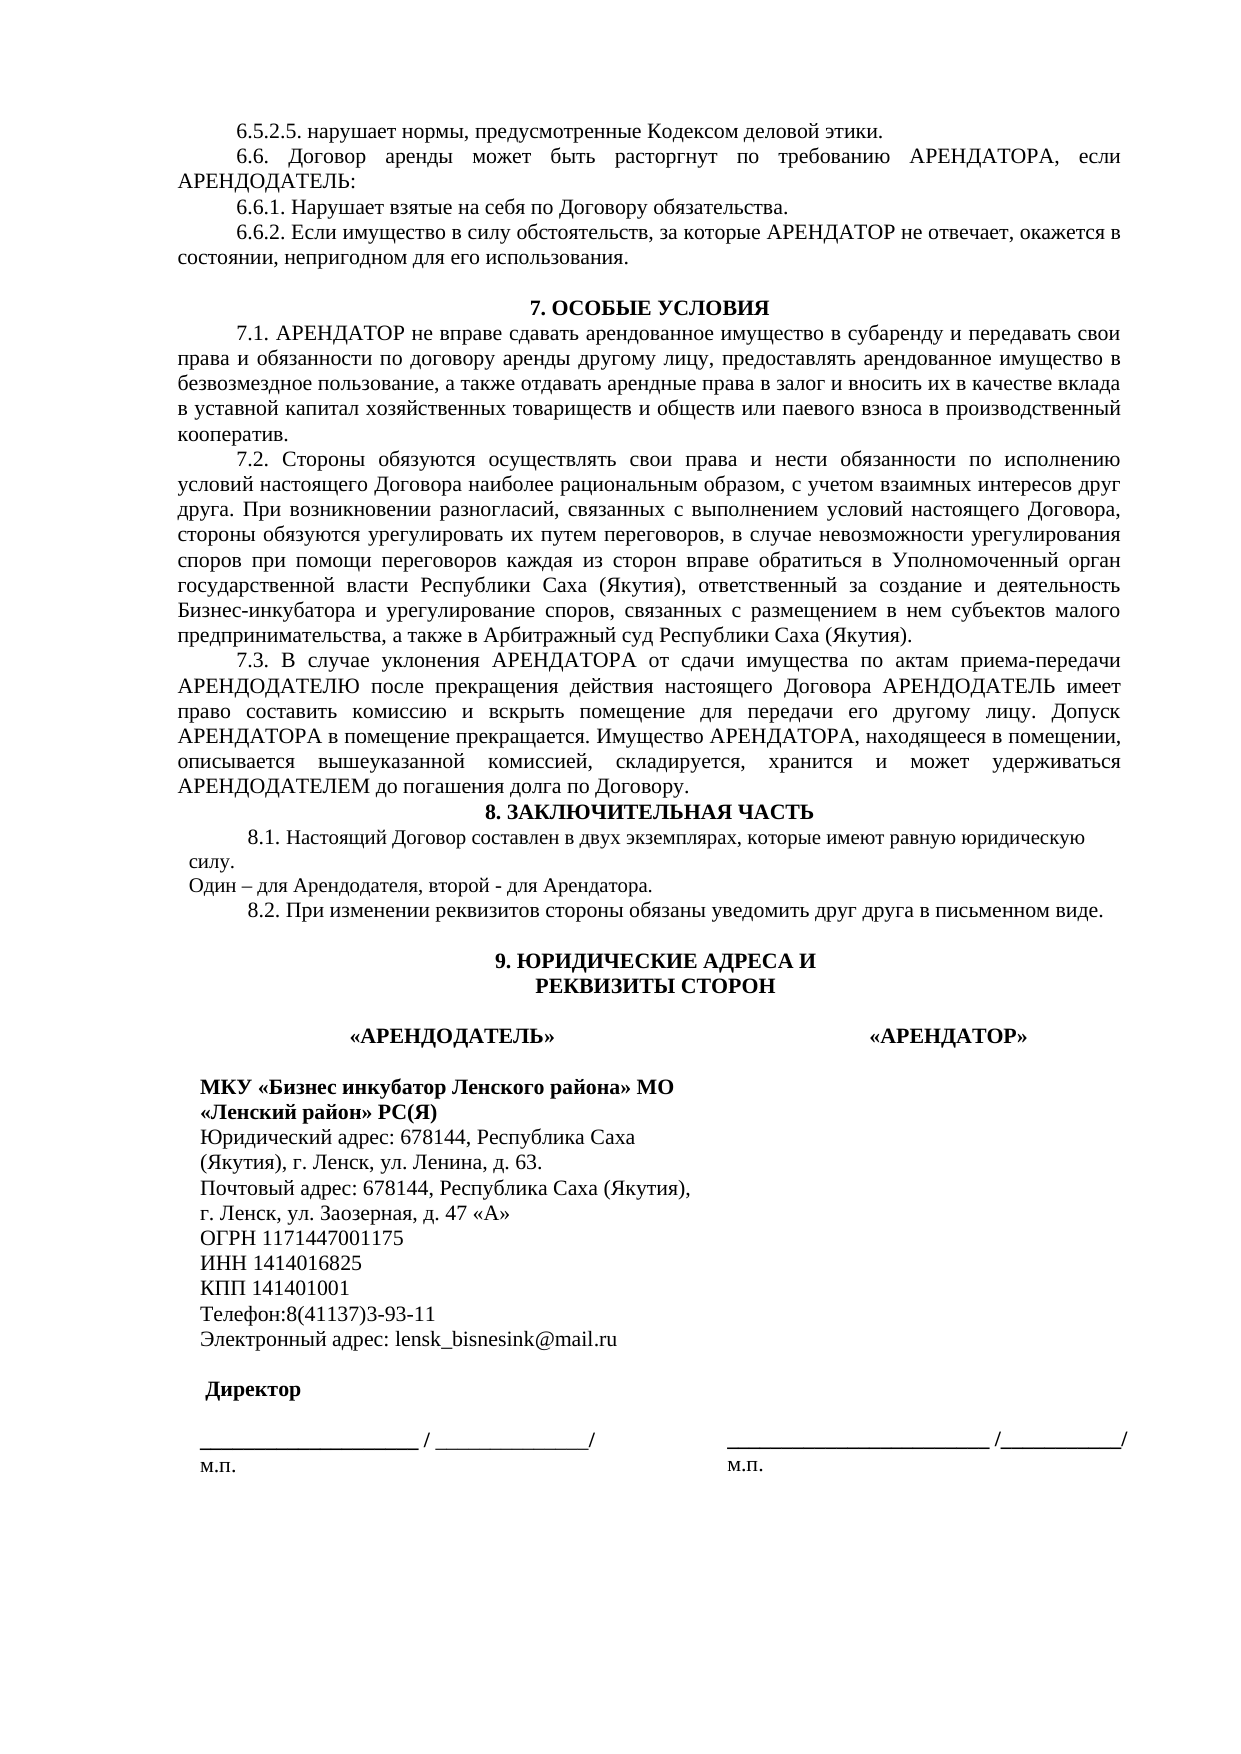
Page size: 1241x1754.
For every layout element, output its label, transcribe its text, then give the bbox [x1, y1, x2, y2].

text 7. ОСОБЫЕ УСЛОВИЯ [177, 294, 1122, 320]
text 6.6.2. Если имущество в силу обстоятельств, за которые АРЕНДАТОР не отвечает, окажется в состоянии, непригодном для его использования. [177, 219, 1122, 269]
text 6.5.2.5. нарушает нормы, предусмотренные Кодексом деловой этики. [177, 118, 1122, 143]
text 6.6. Договор аренды может быть расторгнут по требованию АРЕНДАТОРА, если АРЕНДОДАТЕЛЬ: [177, 143, 1122, 194]
text 7.1. АРЕНДАТОР не вправе сдавать арендованное имущество в субаренду и передавать свои права и обязанности по договору аренды другому лицу, предоставлять арендованное имущество в безвозмездное пользование, а также отдавать арендные права в залог и вносить их в качестве вклада в уставной капитал хозяйственных товариществ и обществ или паевого взноса в производственный кооператив. [177, 320, 1122, 446]
text 7.3. В случае уклонения АРЕНДАТОРА от сдачи имущества по актам приема-передачи АРЕНДОДАТЕЛЮ после прекращения действия настоящего Договора АРЕНДОДАТЕЛЬ имеет право составить комиссию и вскрыть помещение для передачи его другому лицу. Допуск АРЕНДАТОРА в помещение прекращается. Имущество АРЕНДАТОРА, находящееся в помещении, описывается вышеуказанной комиссией, складируется, хранится и может удерживаться АРЕНДОДАТЕЛЕМ до погашения долга по Договору. [177, 647, 1122, 799]
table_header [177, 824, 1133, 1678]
text 7.2. Стороны обязуются осуществлять свои права и нести обязанности по исполнению условий настоящего Договора наиболее рациональным образом, с учетом взаимных интересов друг друга. При возникновении разногласий, связанных с выполнением условий настоящего Договора, стороны обязуются урегулировать их путем переговоров, в случае невозможности урегулирования споров при помощи переговоров каждая из сторон вправе обратиться в Уполномоченный орган государственной власти Республики Саха (Якутия), ответственный за создание и деятельность Бизнес-инкубатора и урегулирование споров, связанных с размещением в нем субъектов малого предпринимательства, а также в Арбитражный суд Республики Саха (Якутия). [177, 446, 1122, 647]
text 6.6.1. Нарушает взятые на себя по Договору обязательства. [177, 194, 1122, 219]
text 8. ЗАКЛЮЧИТЕЛЬНАЯ ЧАСТЬ [177, 799, 1122, 824]
